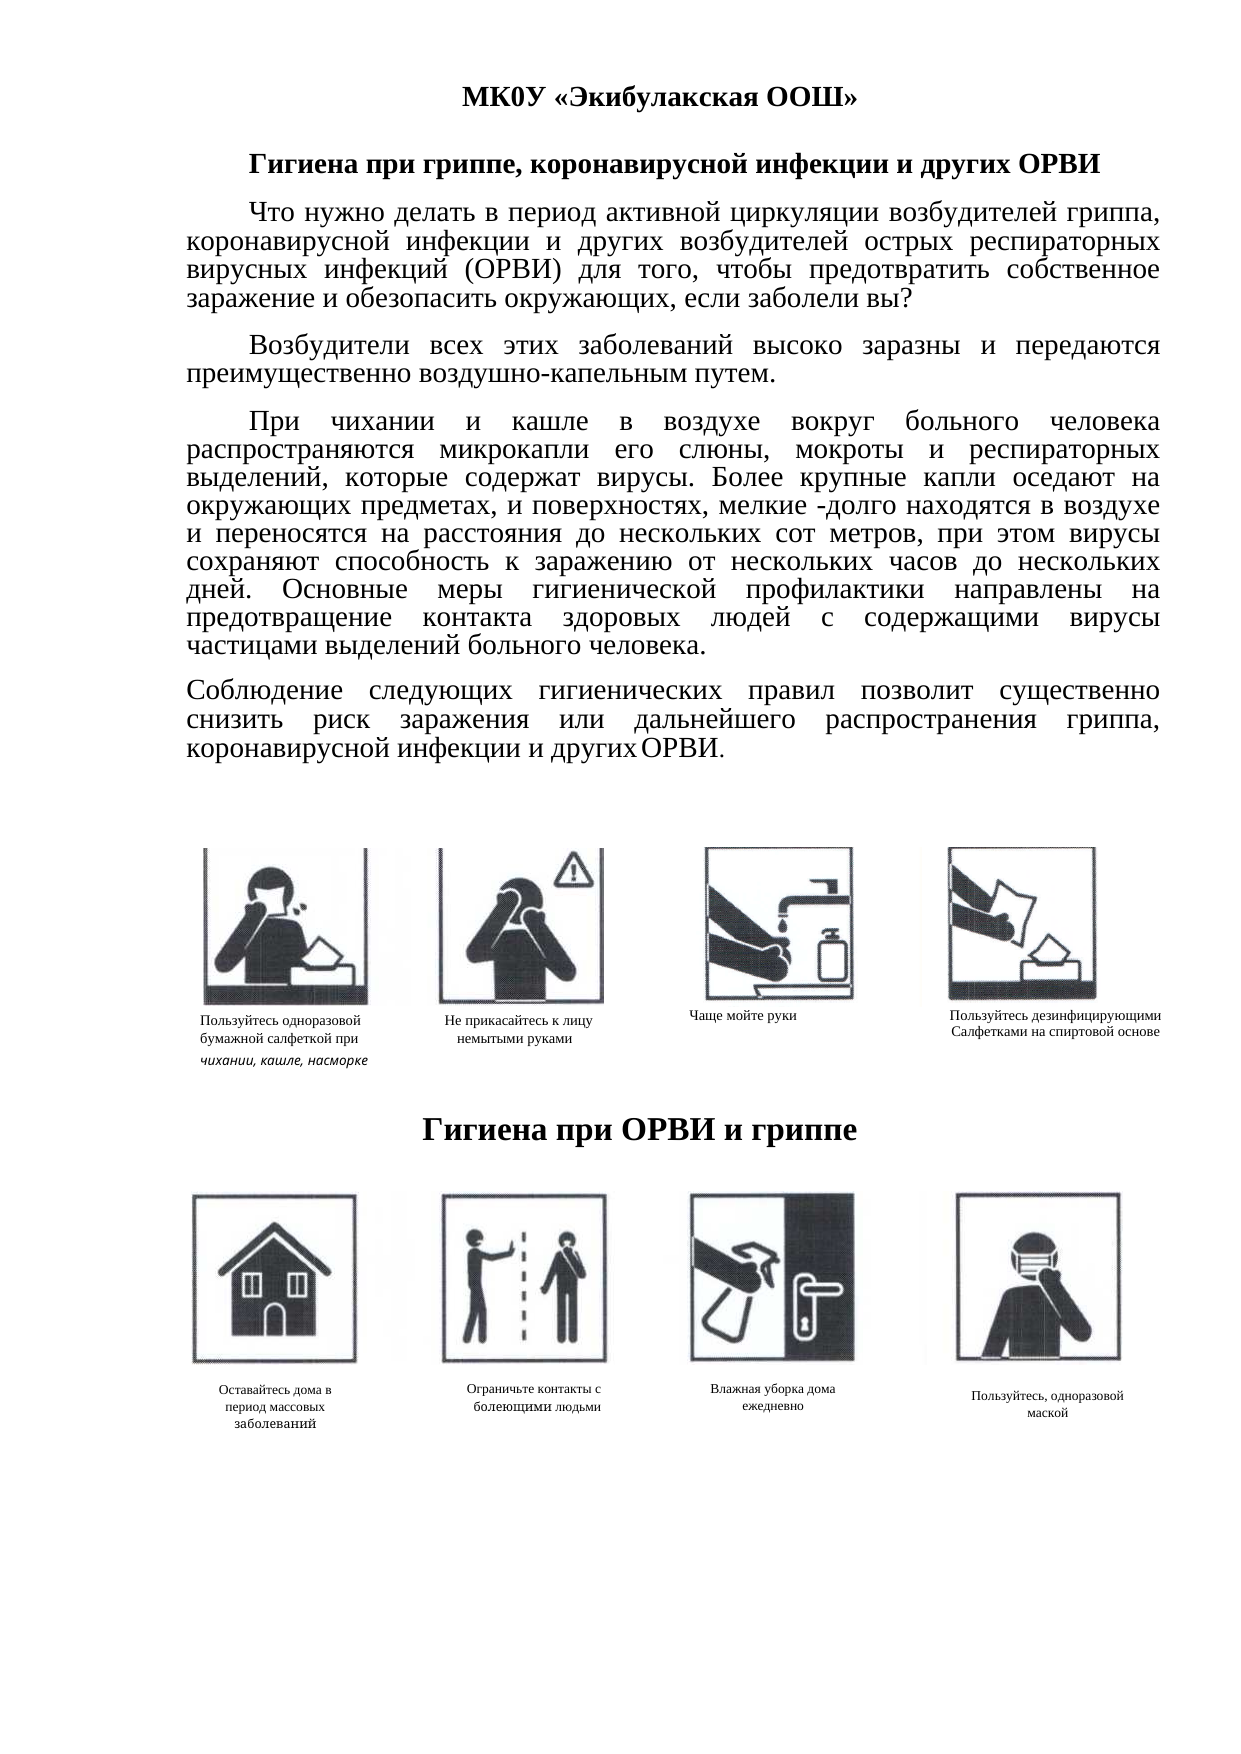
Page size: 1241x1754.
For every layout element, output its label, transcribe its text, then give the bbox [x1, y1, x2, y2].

text Гигиена при гриппе, коронавирусной инфекции и других ОРВИ [188, 153, 796, 178]
picture [689, 847, 1118, 1007]
text Пользуйтесь одноразовой Не прикасайтесь к лицу [200, 1011, 601, 1029]
text Салфетками на спиртовой основе [689, 1023, 1169, 1040]
text Оставайтесь дома в период массовых заболеваний [212, 1381, 338, 1432]
text Возбудители всех этих заболеваний высоко заразны и передаются преимущественно воздушно-капельным путем. [186, 332, 1161, 389]
text Пользуйтесь, одноразовой маской [964, 1386, 1131, 1421]
text бумажной салфеткой при немытыми руками [200, 1029, 601, 1047]
text Гигиена при гриппе, коронавирусной инфекции и других ОРВИ [800, 153, 1161, 178]
text Гигиена при ОРВИ и гриппе [422, 1114, 857, 1147]
text Что нужно делать в период активной циркуляции возбудителей гриппа, коронавирусной инфекции и других возбудителей острых респираторных вирусных инфекций (ОРВИ) для того, чтобы предотвратить собственное заражение и обезопасить окружающих, если заболели вы? [186, 199, 1161, 313]
text чихании, кашле, насморке [200, 1051, 601, 1069]
text Соблюдение следующих гигиенических правил позволит существенно снизить риск заражения или дальнейшего распространения гриппа, коронавирусной инфекции и других [186, 677, 1161, 763]
text Влажная уборка дома ежедневно [702, 1379, 843, 1414]
picture [203, 848, 604, 1006]
text МК0У «Экибулакская ООШ» [172, 80, 1147, 113]
text Ограничьте контакты с болеющими людьми [451, 1380, 601, 1415]
text При чихании и кашле в воздухе вокруг больного человека распространяются микрокапли его слюны, мокроты и респираторных выделений, которые содержат вирусы. Более крупные капли оседают на окружающих предметах, и поверхностях, мелкие -долго находятся в воздухе и переносятся на расстояния до нескольких сот метров, при этом вирусы сохраняют способность к заражению от нескольких часов до нескольких дней. Основные меры гигиенической профилактики направлены на предотвращение контакта здоровых людей с содержащими вирусы частицами выделений больного человека. [186, 408, 1161, 660]
picture [191, 1191, 1123, 1365]
text Чаще мойте руки Пользуйтесь дезинфицирующими [689, 1006, 1169, 1023]
text ОРВИ. [641, 738, 725, 763]
